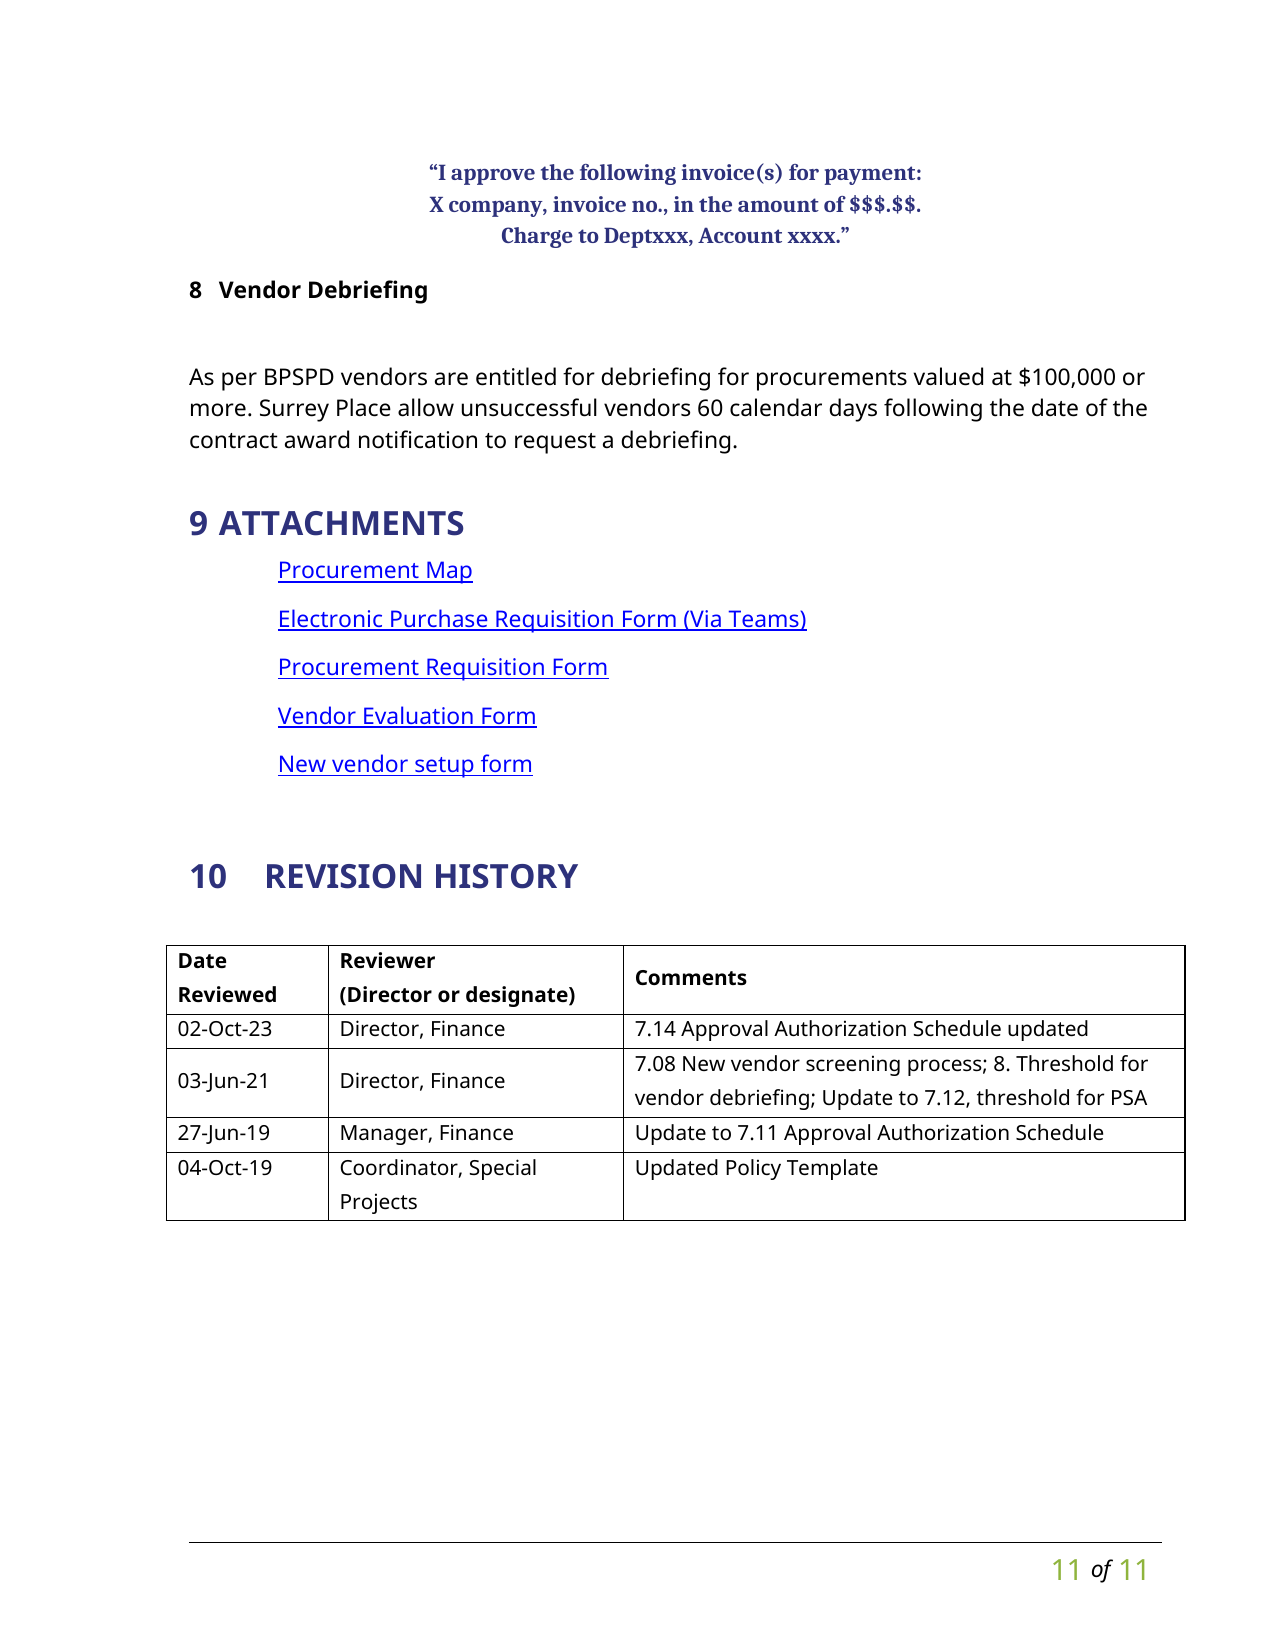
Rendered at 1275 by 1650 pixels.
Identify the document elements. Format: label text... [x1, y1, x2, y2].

text Procurement Map [278, 554, 1162, 586]
table_cell 04-Oct-19 [167, 1153, 328, 1220]
text ATTACHMENTS [189, 500, 1162, 545]
table_cell Director, Finance [329, 1015, 623, 1048]
list As per BPSPD vendors are entitled for debriefing for procurements valued at $100,000 or more. Surrey Place allow unsuccessful vendors 60 calendar days following the date of the contract award notification to request a debriefing. [189, 361, 1162, 455]
list “I approve the following invoice(s) for payment: [189, 160, 1162, 186]
text New vendor setup form [278, 748, 1162, 779]
table_header Reviewer (Director or designate) [329, 946, 623, 1013]
text Electronic Purchase Requisition Form (Via Teams) [278, 603, 1162, 634]
table_cell Director, Finance [329, 1049, 623, 1117]
table_cell Manager, Finance [329, 1118, 623, 1152]
table_cell 03-Jun-21 [167, 1049, 328, 1117]
text REVISION HISTORY [189, 853, 1162, 898]
text Vendor Debriefing [189, 273, 1162, 305]
table_cell Update to 7.11 Approval Authorization Schedule [624, 1118, 1184, 1152]
table_cell Coordinator, Special Projects [329, 1153, 623, 1220]
table_cell Updated Policy Template [624, 1153, 1184, 1220]
table_header Date Reviewed [167, 946, 328, 1013]
table_cell 27-Jun-19 [167, 1118, 328, 1152]
table_cell 02-Oct-23 [167, 1015, 328, 1048]
text Procurement Requisition Form [278, 651, 1162, 682]
table_header Comments [624, 946, 1184, 1013]
text Vendor Evaluation Form [278, 700, 1162, 731]
list Charge to Deptxxx, Account xxxx.” [189, 223, 1162, 249]
table_cell 7.08 New vendor screening process; 8. Threshold for vendor debriefing; Update to 7.12, threshold for PSA [624, 1049, 1184, 1117]
list X company, invoice no., in the amount of $$$.$$. [189, 192, 1162, 218]
table_cell 7.14 Approval Authorization Schedule updated [624, 1015, 1184, 1048]
